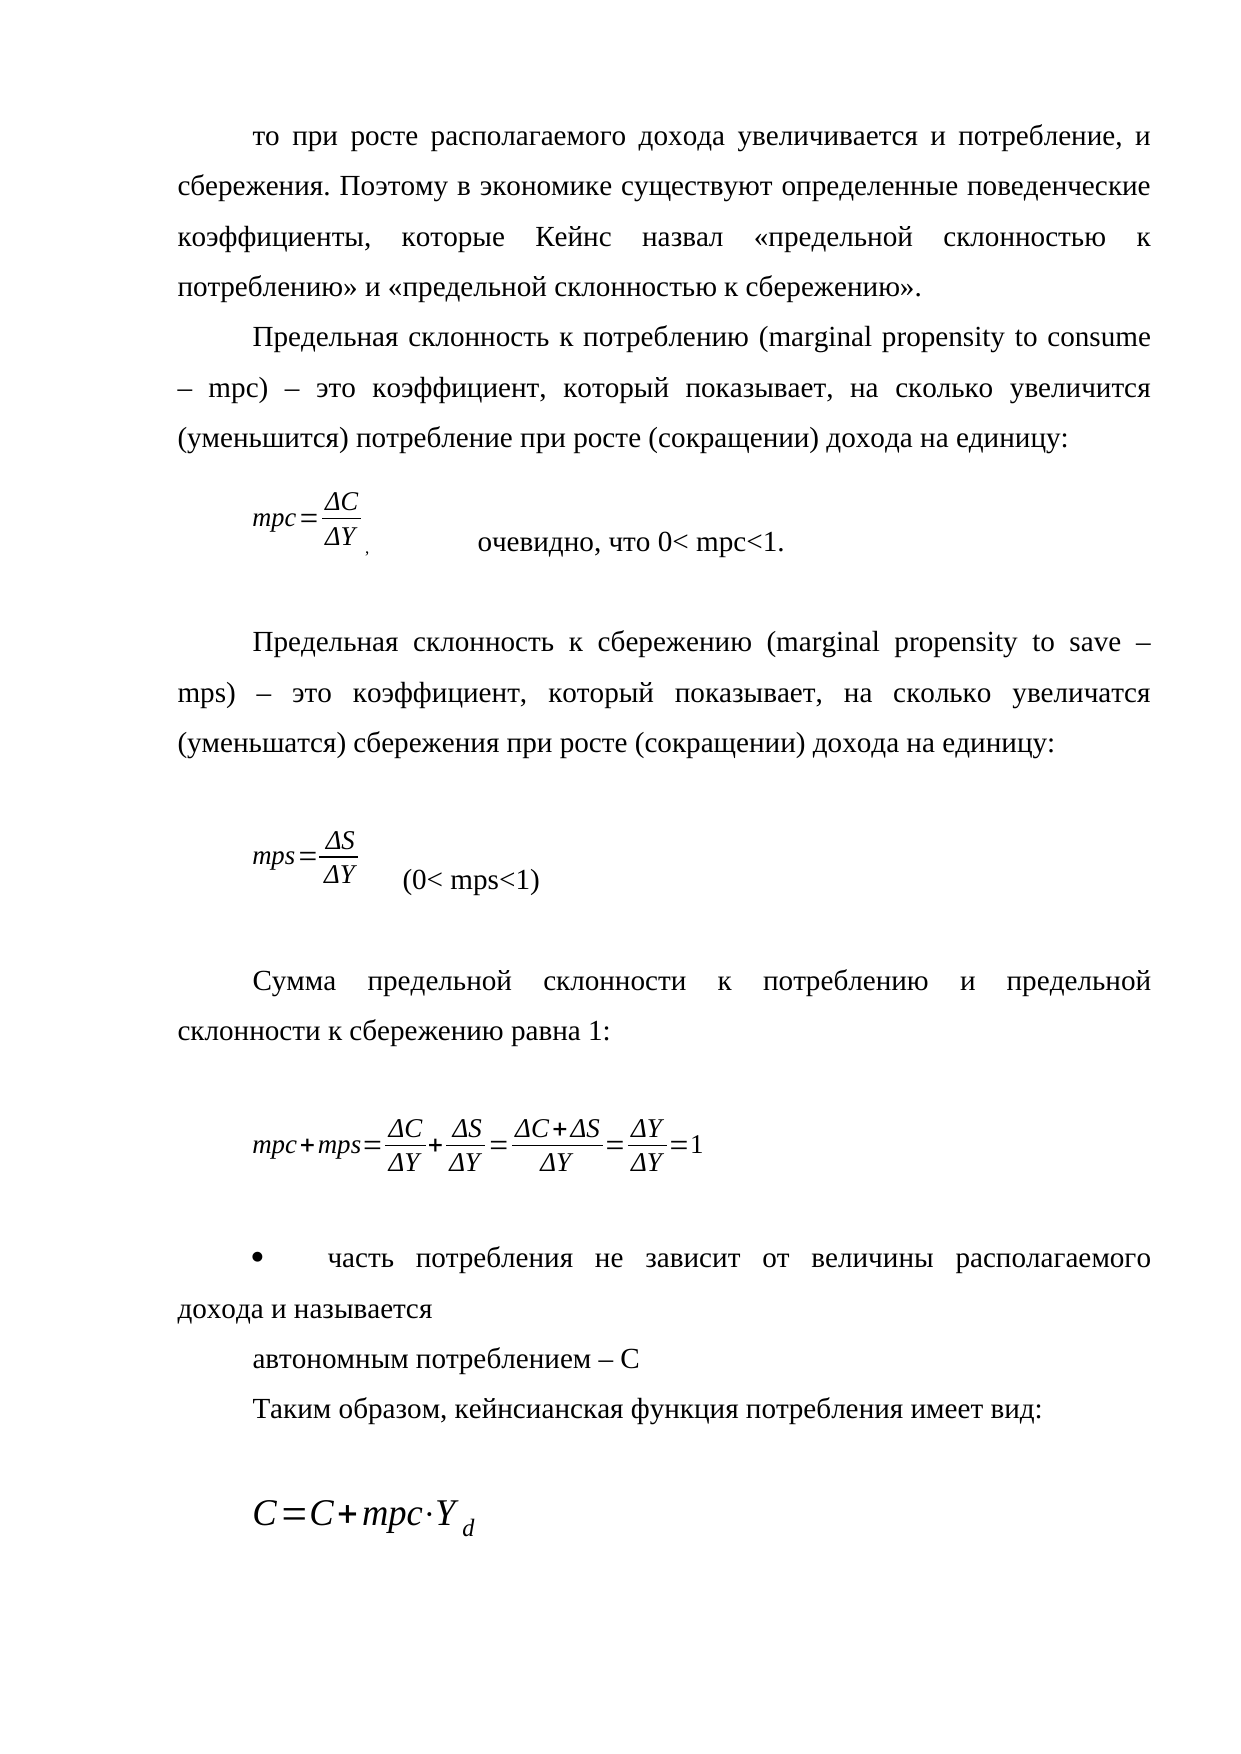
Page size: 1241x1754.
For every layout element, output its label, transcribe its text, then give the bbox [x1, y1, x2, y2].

text , очевидно, что 0< mpc<1. [177, 487, 1152, 557]
text автономным потреблением – С [177, 1341, 1152, 1375]
text Предельная склонность к сбережению (marginal propensity to save – mps) – это коэффициент, который показывает, на сколько увеличатся (уменьшатся) сбережения при росте (сокращении) дохода на единицу: [177, 624, 1152, 759]
text (0< mps<1) [177, 826, 1152, 896]
text Таким образом, кейнсианская функция потребления имеет вид: [177, 1391, 1152, 1425]
text Предельная склонность к потреблению (marginal propensity to consume – mpc) – это коэффициент, который показывает, на сколько увеличится (уменьшится) потребление при росте (сокращении) дохода на единицу: [177, 319, 1152, 453]
text то при росте располагаемого дохода увеличивается и потребление, и сбережения. Поэтому в экономике существуют определенные поведенческие коэффициенты, которые Кейнс назвал «предельной склонностью к потреблению» и «предельной склонностью к сбережению». [177, 118, 1152, 303]
text Сумма предельной склонности к потреблению и предельной склонности к сбережению равна 1: [177, 963, 1152, 1047]
list часть потребления не зависит от величины располагаемого дохода и называется [177, 1240, 1152, 1324]
